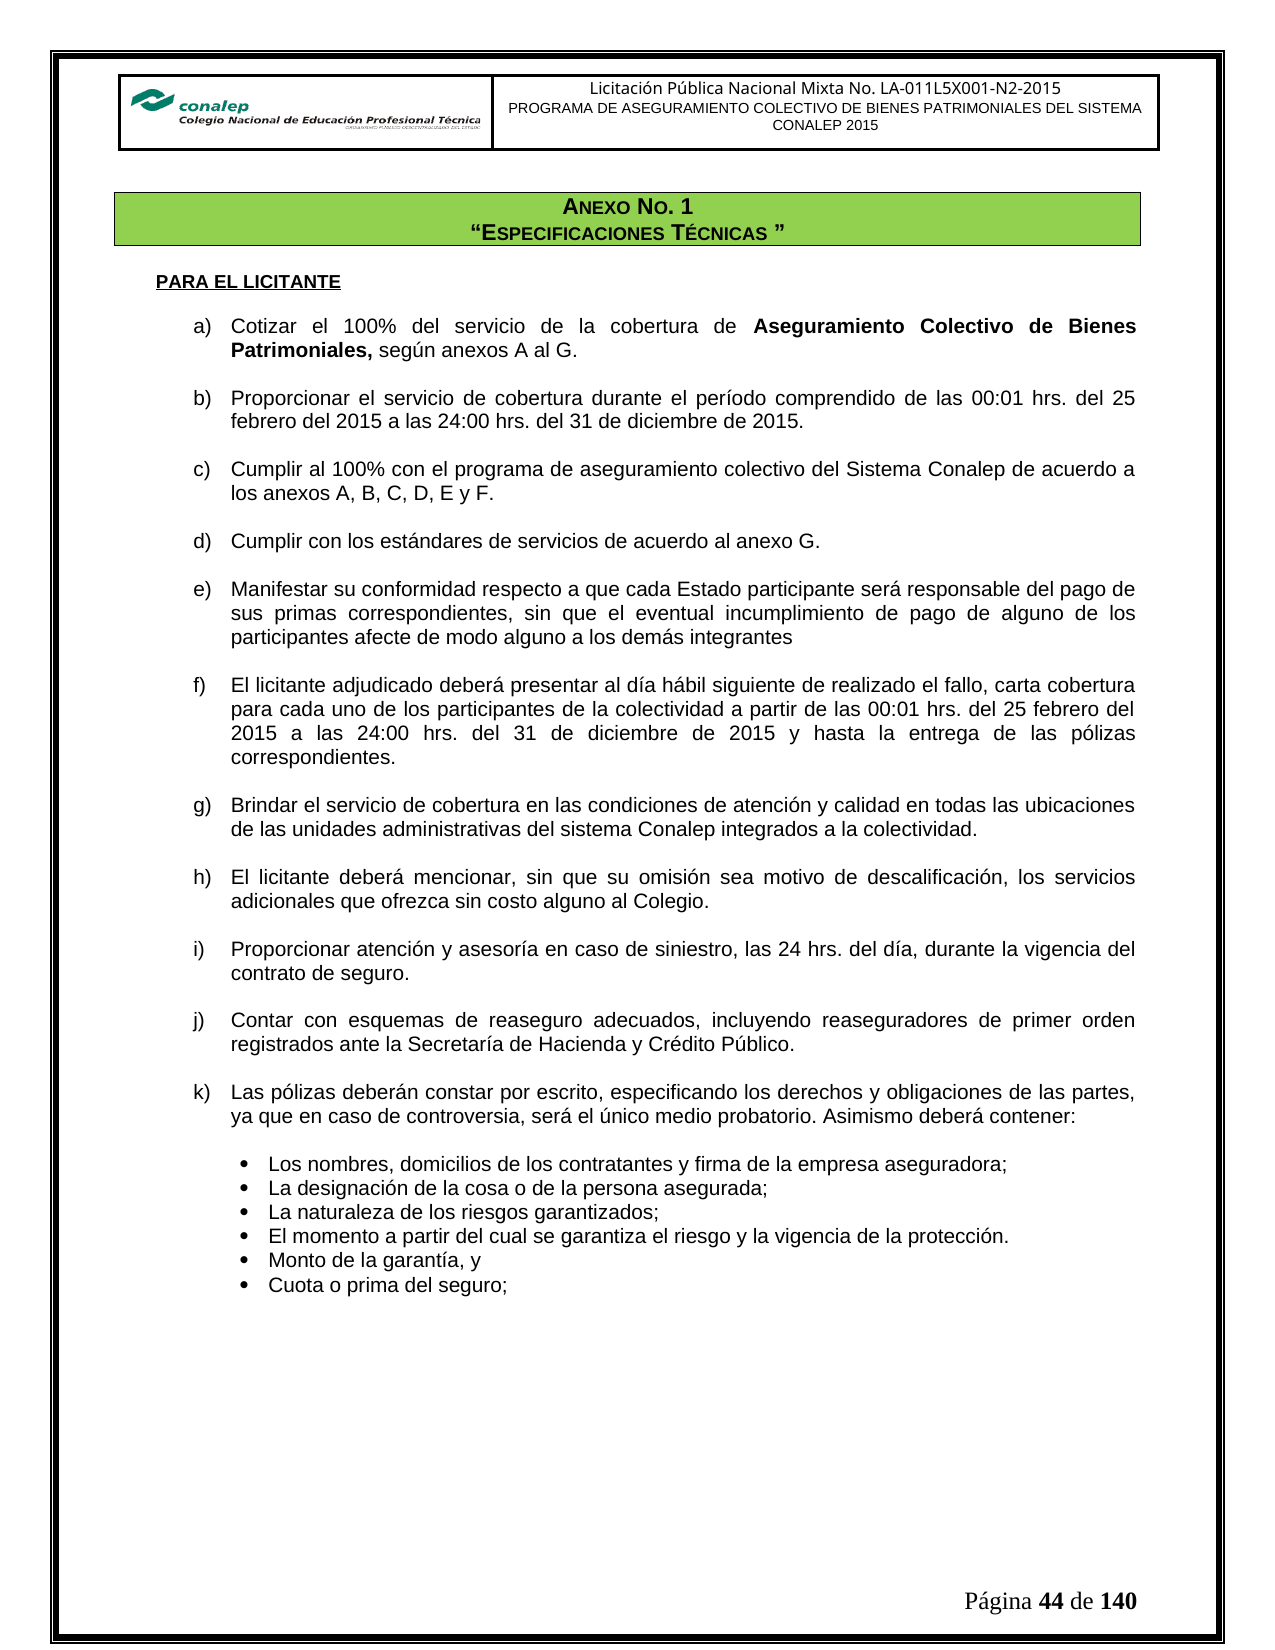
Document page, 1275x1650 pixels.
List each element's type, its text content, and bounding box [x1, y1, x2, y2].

list Cotizar el 100% del servicio de la cobertura de Aseguramiento Colectivo de Bienes Patrimoniales, según anexos A al G. [193, 313, 1137, 361]
list El momento a partir del cual se garantiza el riesgo y la vigencia de la protección. [240, 1224, 1137, 1248]
list Los nombres, domicilios de los contratantes y firma de la empresa aseguradora; [240, 1152, 1137, 1176]
table_header Anexo No. 1 “Especificaciones Técnicas ” [115, 193, 1140, 245]
list Monto de la garantía, y [240, 1248, 1137, 1272]
list La naturaleza de los riesgos garantizados; [240, 1200, 1137, 1224]
list La designación de la cosa o de la persona asegurada; [240, 1176, 1137, 1200]
list Cumplir con los estándares de servicios de acuerdo al anexo G. [193, 529, 1137, 553]
picture [130, 89, 481, 129]
list El licitante adjudicado deberá presentar al día hábil siguiente de realizado el fallo, carta cobertura para cada uno de los participantes de la colectividad a partir de las 00:01 hrs. del 25 febrero del 2015 a las 24:00 hrs. del 31 de diciembre de 2015 y hasta la entrega de las pólizas correspondientes. [193, 673, 1137, 769]
list Cuota o prima del seguro; [240, 1272, 1137, 1296]
list Contar con esquemas de reaseguro adecuados, incluyendo reaseguradores de primer orden registrados ante de Hacienda y Crédito Público. [193, 1008, 1137, 1056]
list Manifestar su conformidad respecto a que cada Estado participante será responsable del pago de sus primas correspondientes, sin que el eventual incumplimiento de pago de alguno de los participantes afecte de modo alguno a los demás integrantes [193, 577, 1137, 649]
list El licitante deberá mencionar, sin que su omisión sea motivo de descalificación, los servicios adicionales que ofrezca sin costo alguno al Colegio. [193, 864, 1137, 912]
text PARA EL LICITANTE [156, 270, 1137, 292]
list Proporcionar atención y asesoría en caso de siniestro, las 24 hrs. del día, durante la vigencia del contrato de seguro. [193, 936, 1137, 984]
list Las pólizas deberán constar por escrito, especificando los derechos y obligaciones de las partes, ya que en caso de controversia, será el único medio probatorio. Asimismo deberá contener: [193, 1080, 1137, 1128]
list Brindar el servicio de cobertura en las condiciones de atención y calidad en todas las ubicaciones de las unidades administrativas del sistema Conalep integrados a la colectividad. [193, 793, 1137, 841]
list Proporcionar el servicio de cobertura durante el período comprendido de las 00:01 hrs. del 25 febrero del 2015 a las 24:00 hrs. del 31 de diciembre de 2015. [193, 385, 1137, 433]
list Cumplir al 100% con el programa de aseguramiento colectivo del Sistema Conalep de acuerdo a los anexos A, B, C, D, E y F. [193, 457, 1137, 505]
